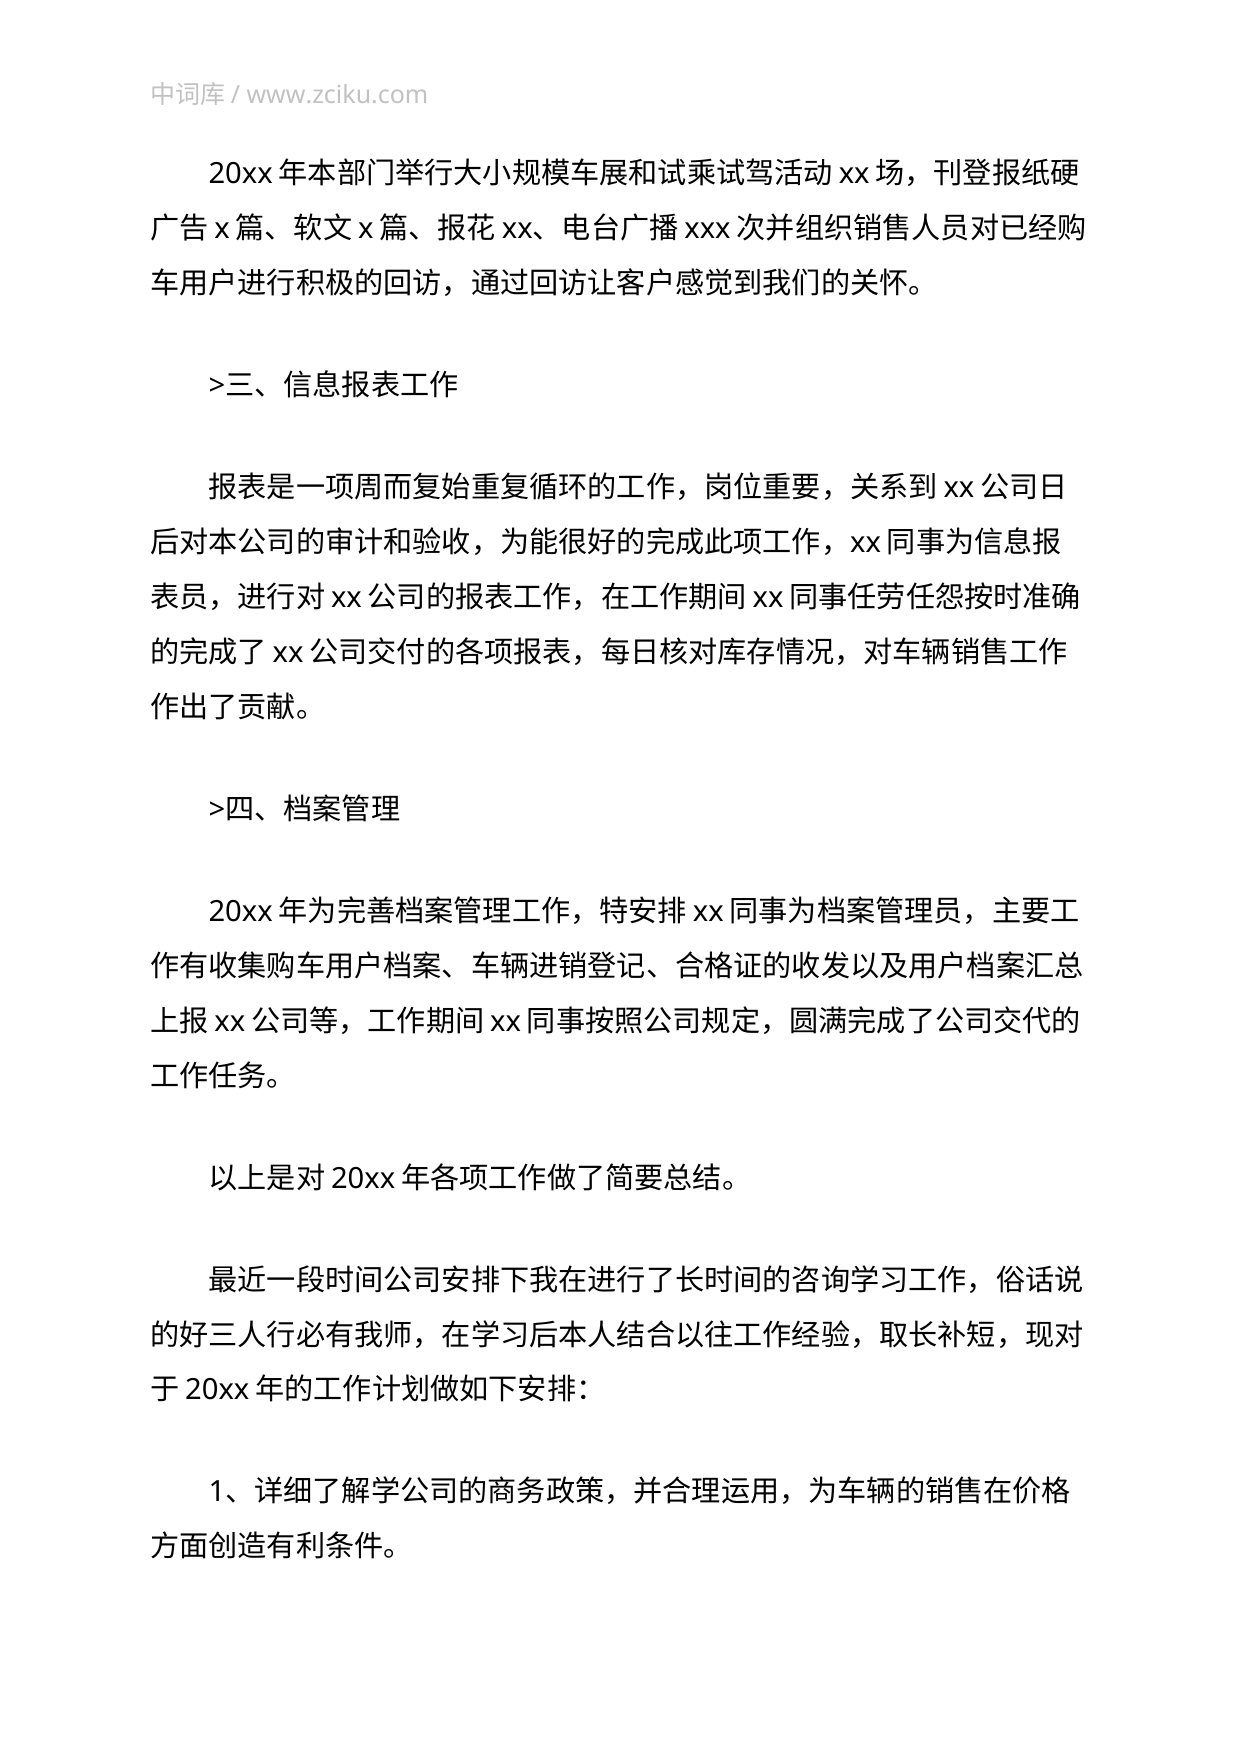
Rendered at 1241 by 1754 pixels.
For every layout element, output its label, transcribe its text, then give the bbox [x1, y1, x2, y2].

text 以上是对20xx年各项工作做了简要总结。 [150, 1154, 1090, 1197]
text 最近一段时间公司安排下我在进行了长时间的咨询学习工作，俗话说的好三人行必有我师，在学习后本人结合以往工作经验，取长补短，现对于20xx年的工作计划做如下安排： [150, 1256, 1090, 1408]
text >四、档案管理 [150, 786, 1090, 828]
text >三、信息报表工作 [150, 362, 1090, 404]
text 20xx年为完善档案管理工作，特安排xx同事为档案管理员，主要工作有收集购车用户档案、车辆进销登记、合格证的收发以及用户档案汇总上报xx公司等，工作期间xx同事按照公司规定，圆满完成了公司交代的工作任务。 [150, 887, 1090, 1095]
text 20xx年本部门举行大小规模车展和试乘试驾活动xx场，刊登报纸硬广告x篇、软文x篇、报花xx、电台广播xxx次并组织销售人员对已经购车用户进行积极的回访，通过回访让客户感觉到我们的关怀。 [150, 150, 1090, 302]
text 1、详细了解学公司的商务政策，并合理运用，为车辆的销售在价格方面创造有利条件。 [150, 1468, 1090, 1565]
text 报表是一项周而复始重复循环的工作，岗位重要，关系到xx公司日后对本公司的审计和验收，为能很好的完成此项工作，xx同事为信息报表员，进行对xx公司的报表工作，在工作期间xx同事任劳任怨按时准确的完成了xx公司交付的各项报表，每日核对库存情况，对车辆销售工作作出了贡献。 [150, 464, 1090, 726]
